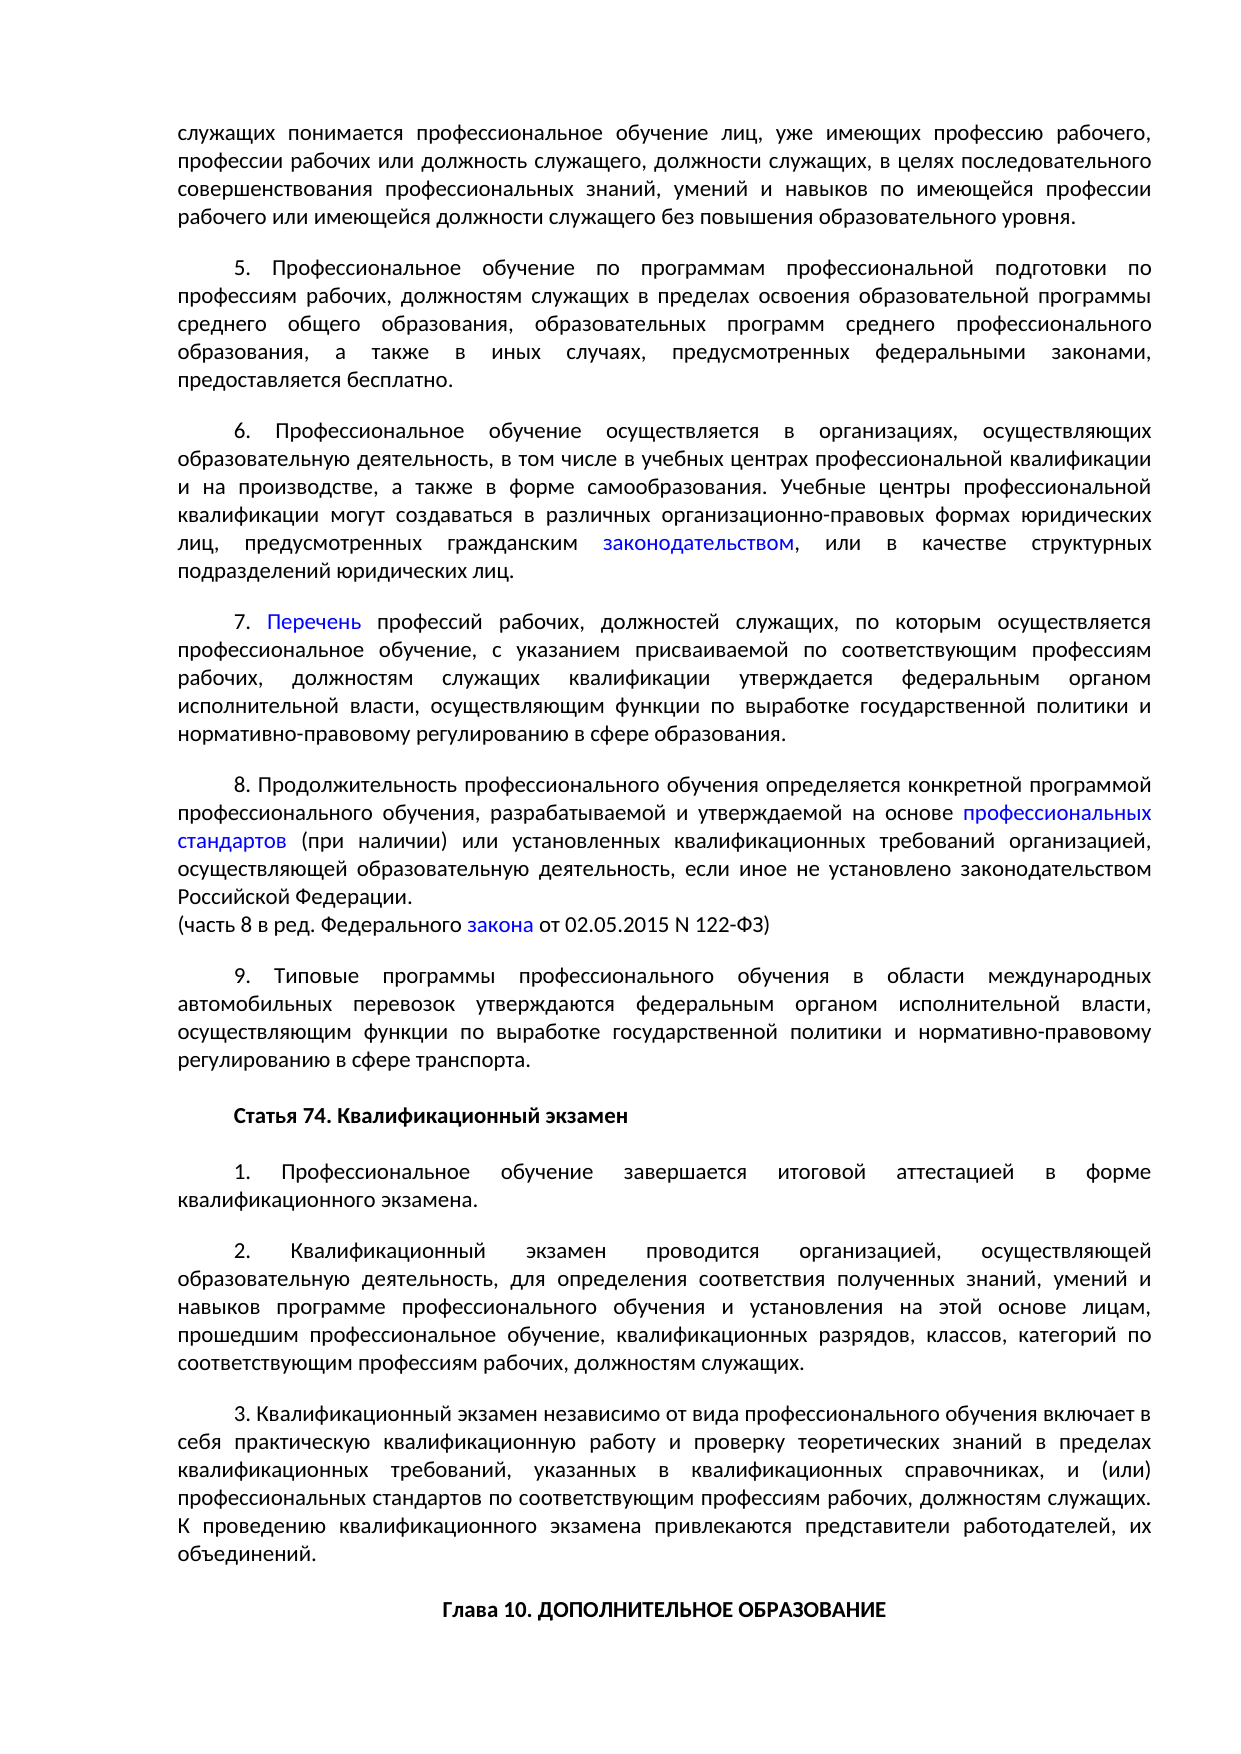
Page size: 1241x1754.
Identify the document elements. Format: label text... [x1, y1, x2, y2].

text 5. Профессиональное обучение по программам профессиональной подготовки по профессиям рабочих, должностям служащих в пределах освоения образовательной программы среднего общего образования, образовательных программ среднего профессионального образования, а также в иных случаях, предусмотренных федеральными законами, предоставляется бесплатно. [177, 253, 1152, 393]
text 6. Профессиональное обучение осуществляется в организациях, осуществляющих образовательную деятельность, в том числе в учебных центрах профессиональной квалификации и на производстве, а также в форме самообразования. Учебные центры профессиональной квалификации могут создаваться в различных организационно-правовых формах юридических лиц, предусмотренных гражданским законодательством, или в качестве структурных подразделений юридических лиц. [177, 416, 1152, 584]
text 3. Квалификационный экзамен независимо от вида профессионального обучения включает в себя практическую квалификационную работу и проверку теоретических знаний в пределах квалификационных требований, указанных в квалификационных справочниках, и (или) профессиональных стандартов по соответствующим профессиям рабочих, должностям служащих. К проведению квалификационного экзамена привлекаются представители работодателей, их объединений. [177, 1399, 1152, 1567]
text 1. Профессиональное обучение завершается итоговой аттестацией в форме квалификационного экзамена. [177, 1157, 1152, 1213]
text 8. Продолжительность профессионального обучения определяется конкретной программой профессионального обучения, разрабатываемой и утверждаемой на основе профессиональных стандартов (при наличии) или установленных квалификационных требований организацией, осуществляющей образовательную деятельность, если иное не установлено законодательством Российской Федерации. [177, 770, 1152, 910]
title Статья 74. Квалификационный экзамен [177, 1101, 1152, 1129]
text 7. Перечень профессий рабочих, должностей служащих, по которым осуществляется профессиональное обучение, с указанием присваиваемой по соответствующим профессиям рабочих, должностям служащих квалификации утверждается федеральным органом исполнительной власти, осуществляющим функции по выработке государственной политики и нормативно-правовому регулированию в сфере образования. [177, 607, 1152, 747]
text 9. Типовые программы профессионального обучения в области международных автомобильных перевозок утверждаются федеральным органом исполнительной власти, осуществляющим функции по выработке государственной политики и нормативно-правовому регулированию в сфере транспорта. [177, 961, 1152, 1073]
text 2. Квалификационный экзамен проводится организацией, осуществляющей образовательную деятельность, для определения соответствия полученных знаний, умений и навыков программе профессионального обучения и установления на этой основе лицам, прошедшим профессиональное обучение, квалификационных разрядов, классов, категорий по соответствующим профессиям рабочих, должностям служащих. [177, 1236, 1152, 1376]
title Глава 10. ДОПОЛНИТЕЛЬНОЕ ОБРАЗОВАНИЕ [177, 1596, 1152, 1623]
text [177, 118, 1152, 230]
text (часть 8 в ред. Федерального закона от 02.05.2015 N 122-ФЗ) [177, 910, 1152, 938]
